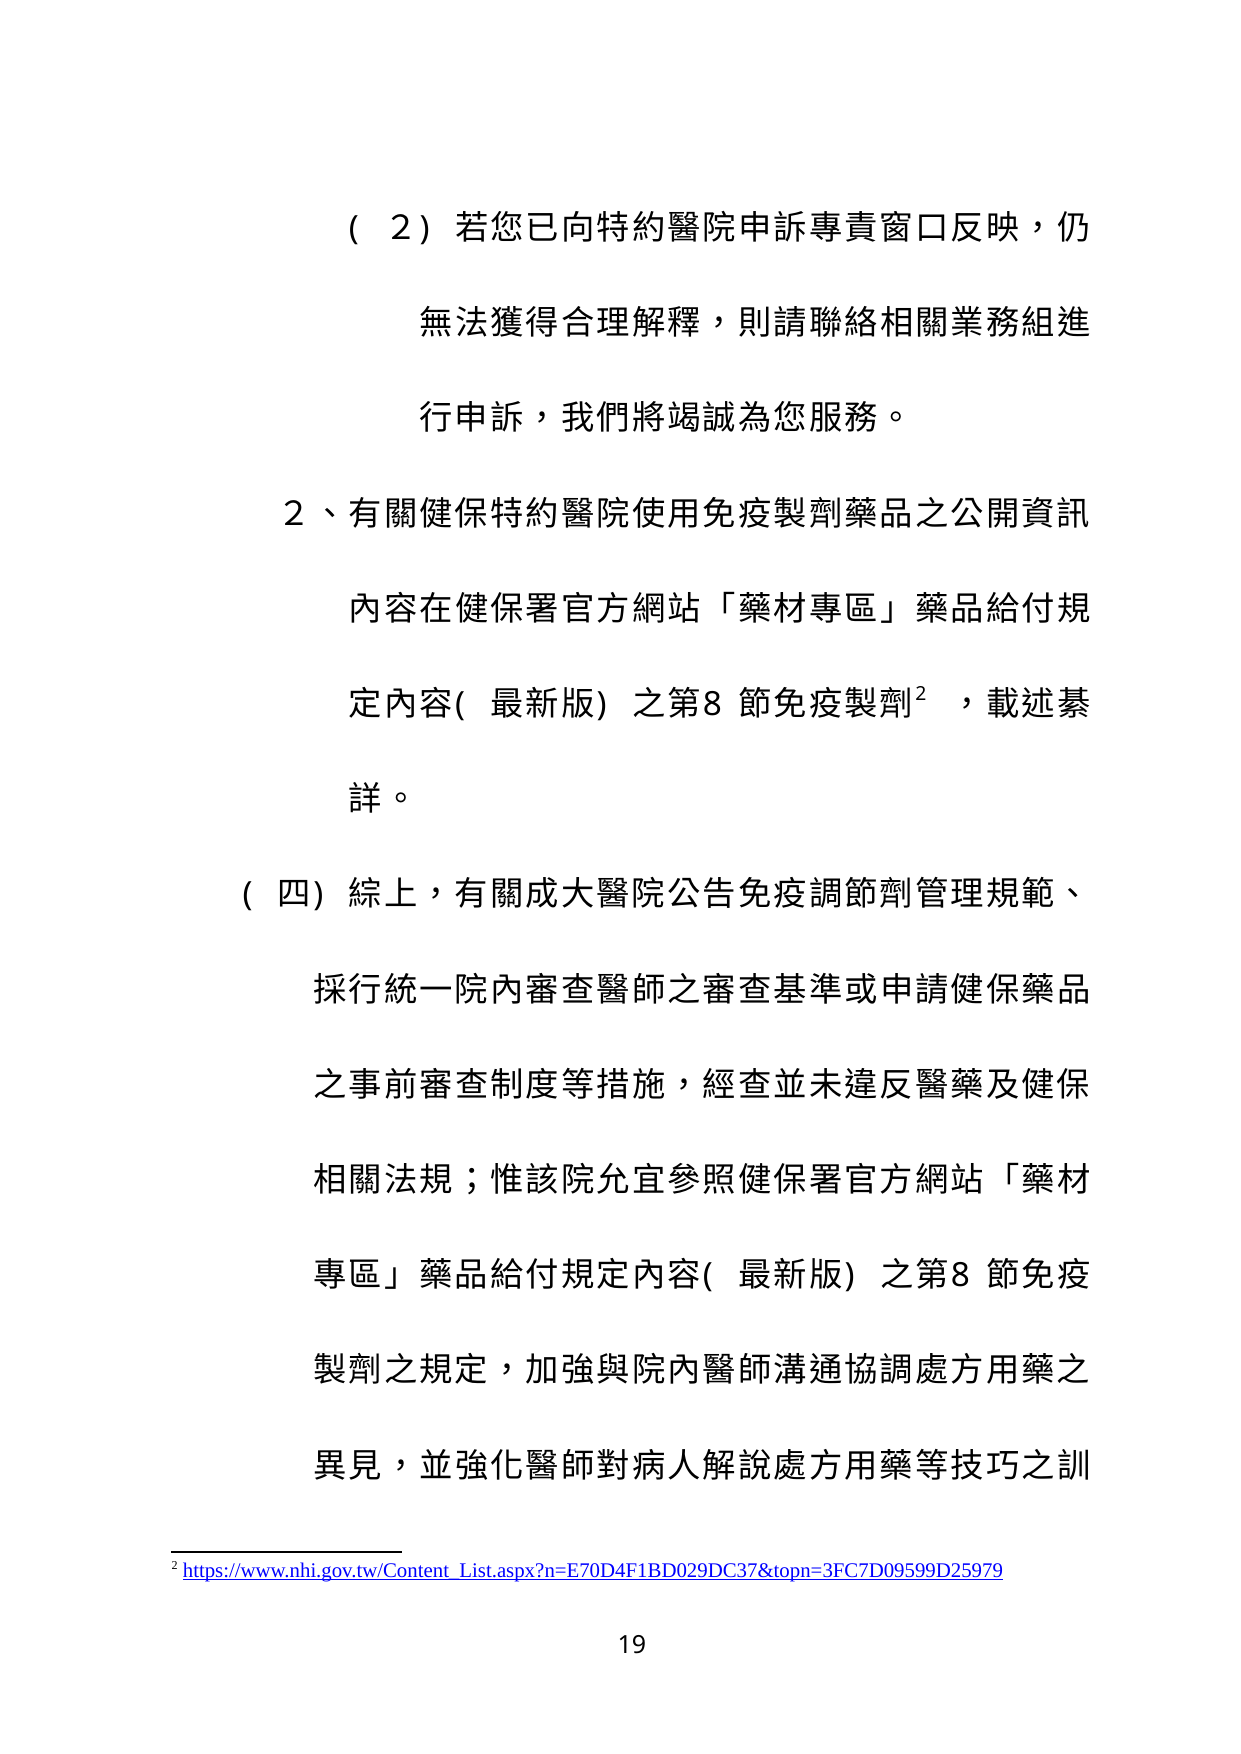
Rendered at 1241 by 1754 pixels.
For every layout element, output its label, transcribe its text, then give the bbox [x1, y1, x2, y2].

subtitle 若您已向特約醫院申訴專責窗口反映，仍無法獲得合理解釋，則請聯絡相關業務組進行申訴，我們將竭誠為您服務。 [313, 177, 1092, 463]
subtitle 有關健保特約醫院使用免疫製劑​藥品之公開資訊內容在健保署官方網站「藥材專區」藥品給付規定內容(最新版)之第8節免疫製劑​，載述綦詳。 [278, 463, 1092, 844]
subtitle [242, 844, 1092, 1510]
